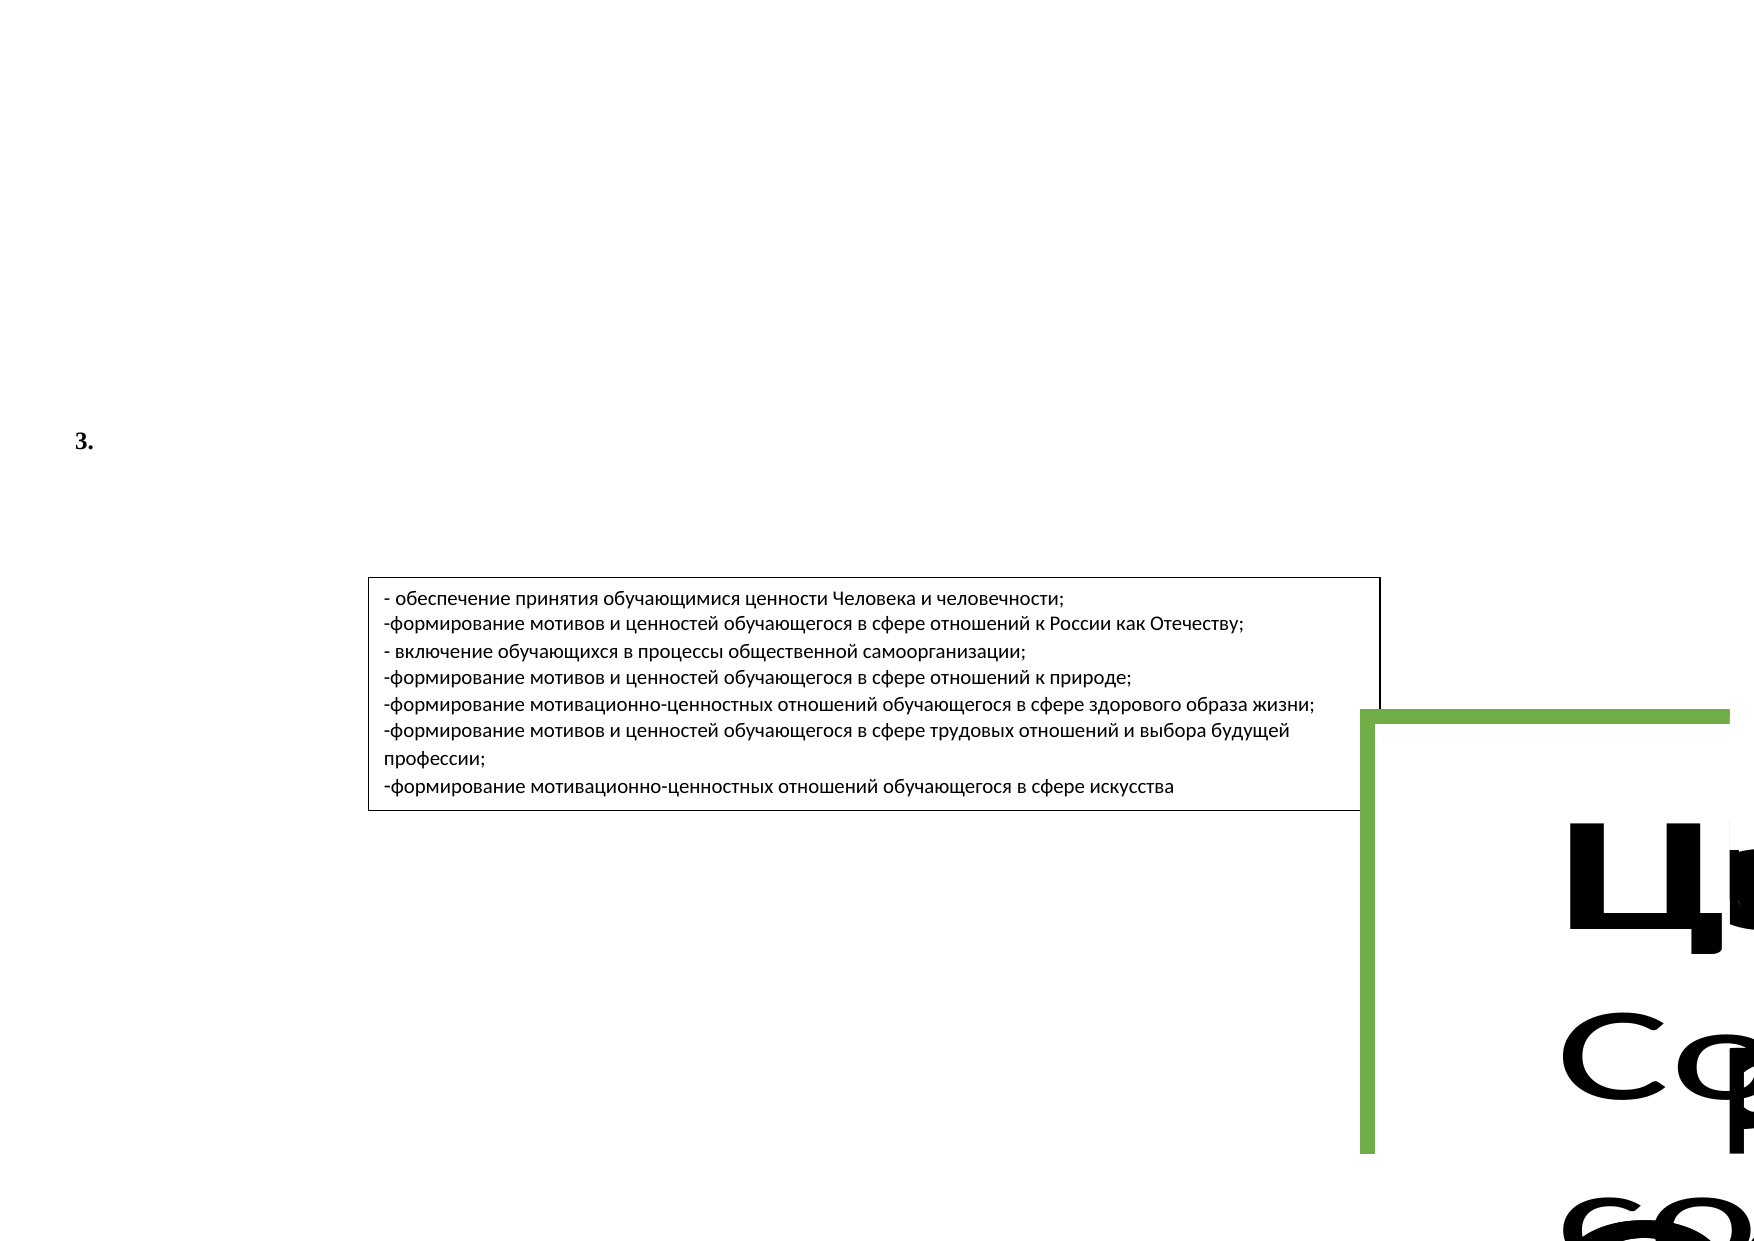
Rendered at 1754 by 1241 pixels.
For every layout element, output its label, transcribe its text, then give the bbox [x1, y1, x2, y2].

text 3. [75, 426, 1679, 455]
